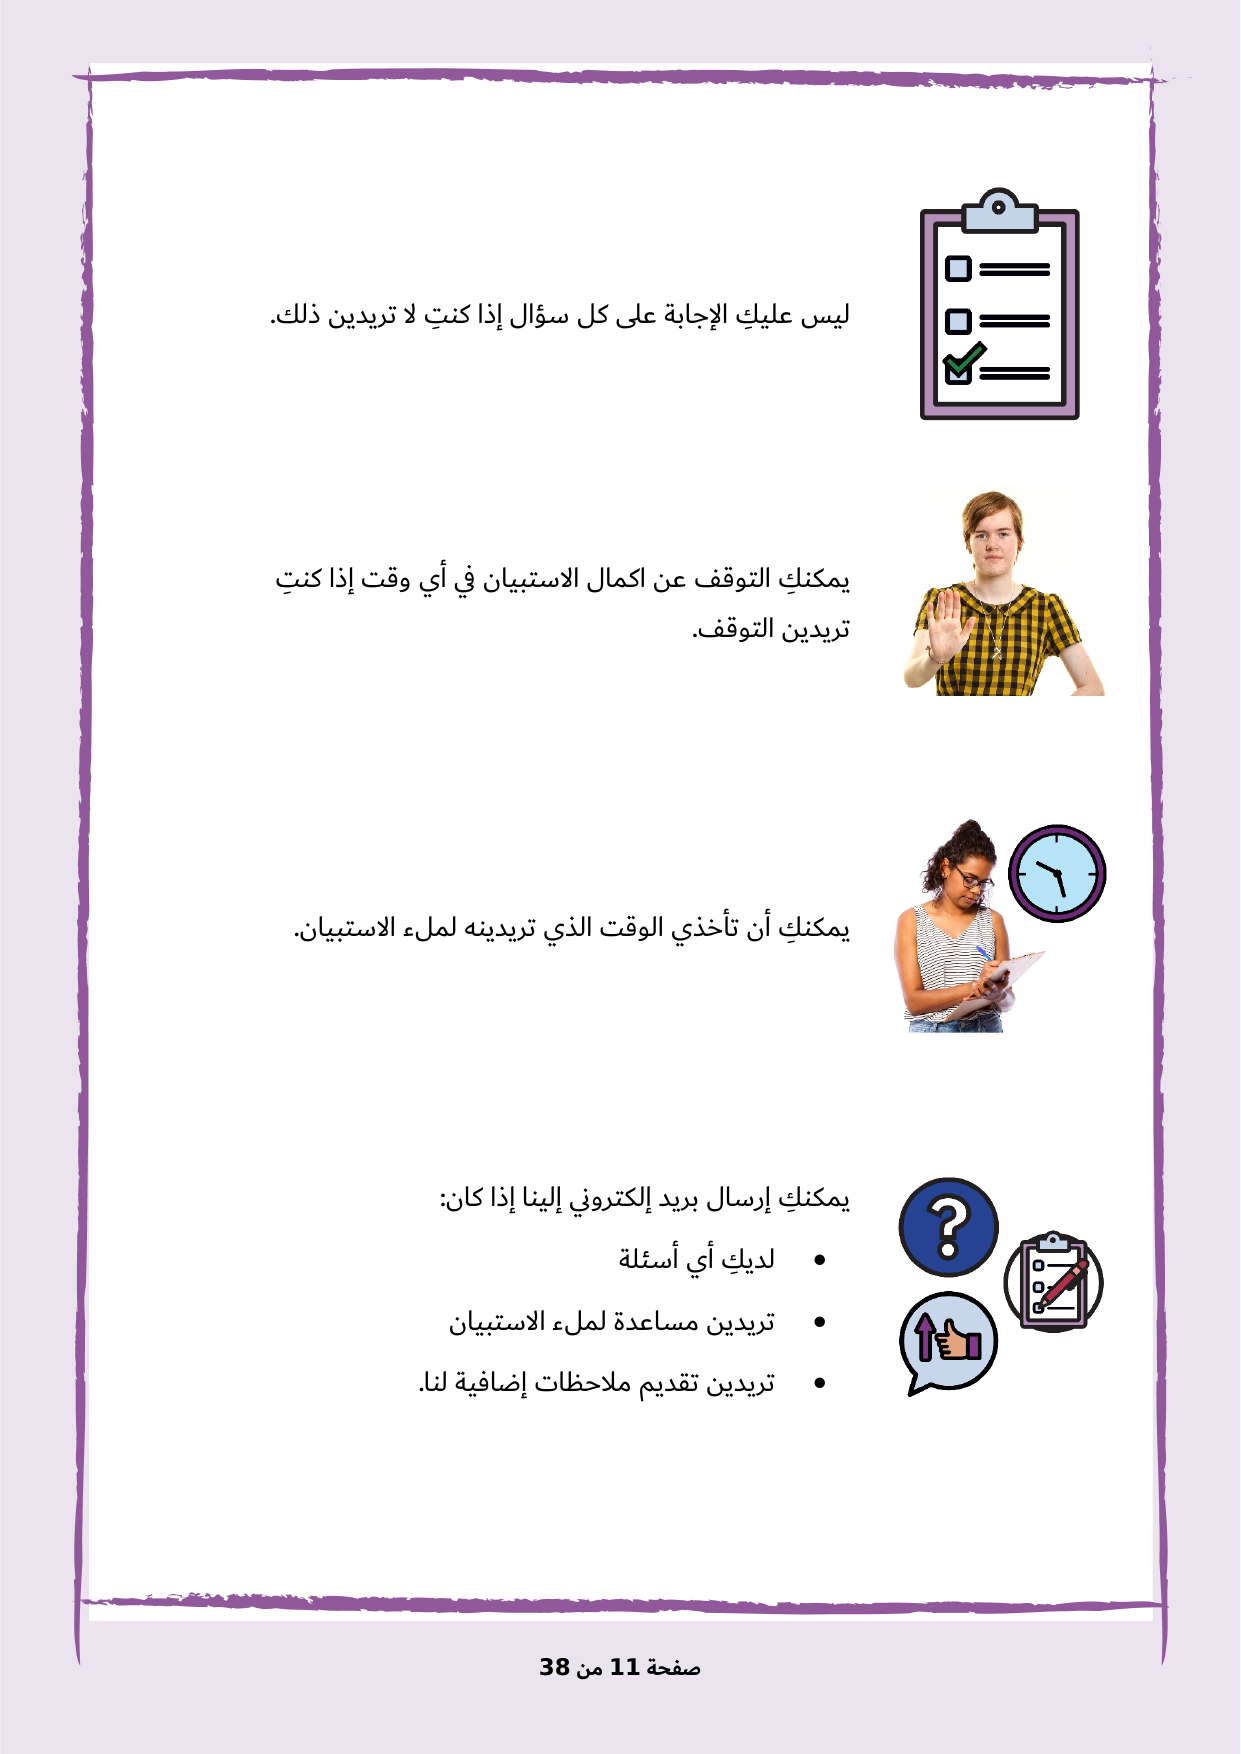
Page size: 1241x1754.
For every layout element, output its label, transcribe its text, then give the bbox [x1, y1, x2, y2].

table_cell [862, 743, 1139, 1114]
picture [0, 0, 1241, 1754]
table_cell يمكنكِ التوقف عن اكمال الاستبيان في أي وقت إذا كنتِ تريدين التوقف. [150, 465, 862, 743]
table_cell [862, 1114, 1139, 1467]
table_cell يمكنكِ إرسال بريد إلكتروني إلينا إذا كان: لديكِ أي أسئلة تريدين مساعدة لملء الاستبيان تريدين تقديم ملاحظات إضافية لنا. [150, 1114, 862, 1467]
table_cell [862, 165, 1139, 465]
table_cell ليس عليكِ الإجابة على كل سؤال إذا كنتِ لا تريدين ذلك. [150, 165, 862, 465]
table_cell [862, 465, 1139, 743]
table_cell يمكنكِ أن تأخذي الوقت الذي تريدينه لملء الاستبيان. [150, 743, 862, 1114]
